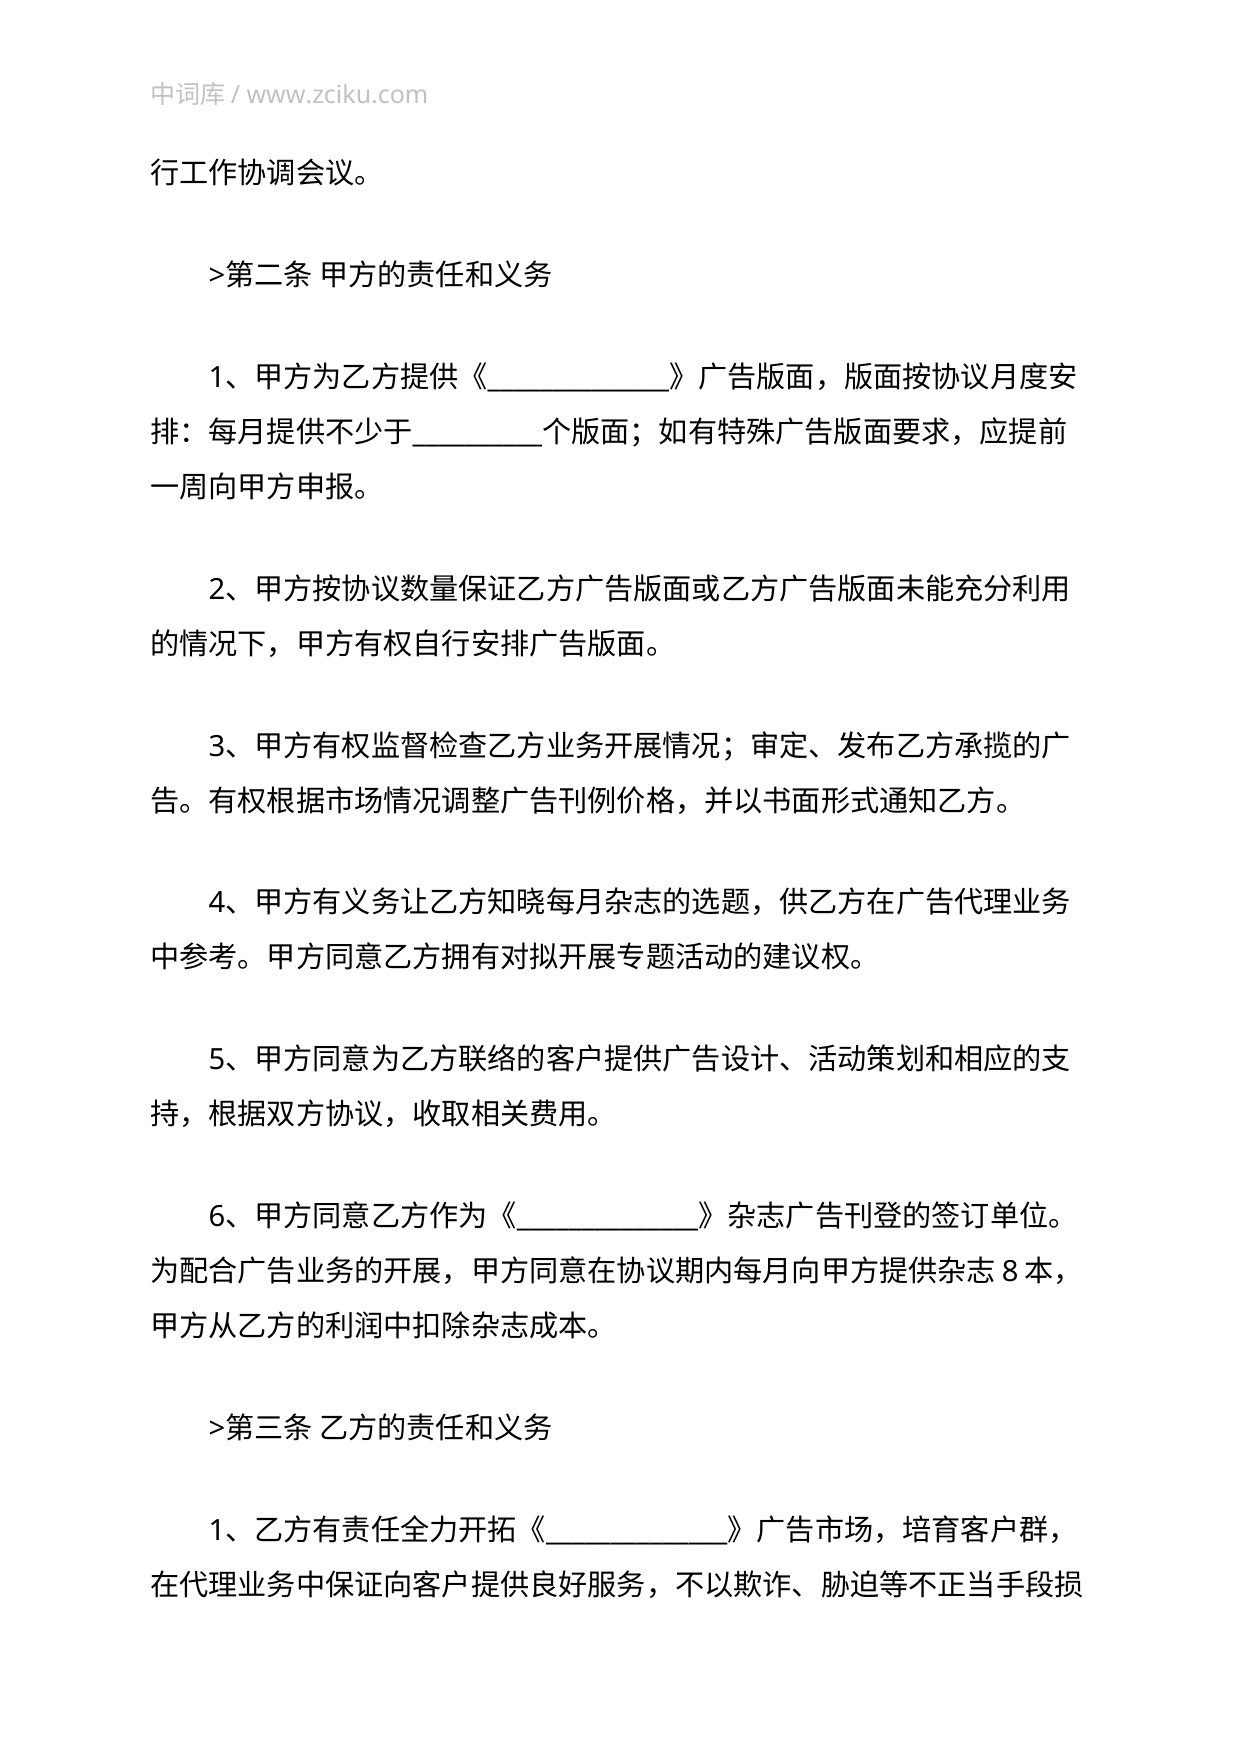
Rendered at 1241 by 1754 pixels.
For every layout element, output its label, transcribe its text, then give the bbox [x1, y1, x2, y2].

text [150, 150, 1090, 192]
text 4、甲方有义务让乙方知晓每月杂志的选题，供乙方在广告代理业务中参考。甲方同意乙方拥有对拟开展专题活动的建议权。 [150, 879, 1090, 976]
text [150, 1506, 1090, 1604]
text >第三条 乙方的责任和义务 [150, 1404, 1090, 1447]
text 5、甲方同意为乙方联络的客户提供广告设计、活动策划和相应的支持，根据双方协议，收取相关费用。 [150, 1036, 1090, 1133]
text 1、甲方为乙方提供《______________》广告版面，版面按协议月度安排：每月提供不少于__________个版面；如有特殊广告版面要求，应提前一周向甲方申报。 [150, 354, 1090, 506]
text 6、甲方同意乙方作为《______________》杂志广告刊登的签订单位。为配合广告业务的开展，甲方同意在协议期内每月向甲方提供杂志8本，甲方从乙方的利润中扣除杂志成本。 [150, 1193, 1090, 1345]
text 3、甲方有权监督检查乙方业务开展情况；审定、发布乙方承揽的广告。有权根据市场情况调整广告刊例价格，并以书面形式通知乙方。 [150, 722, 1090, 819]
text >第二条 甲方的责任和义务 [150, 252, 1090, 294]
text 2、甲方按协议数量保证乙方广告版面或乙方广告版面未能充分利用的情况下，甲方有权自行安排广告版面。 [150, 566, 1090, 663]
